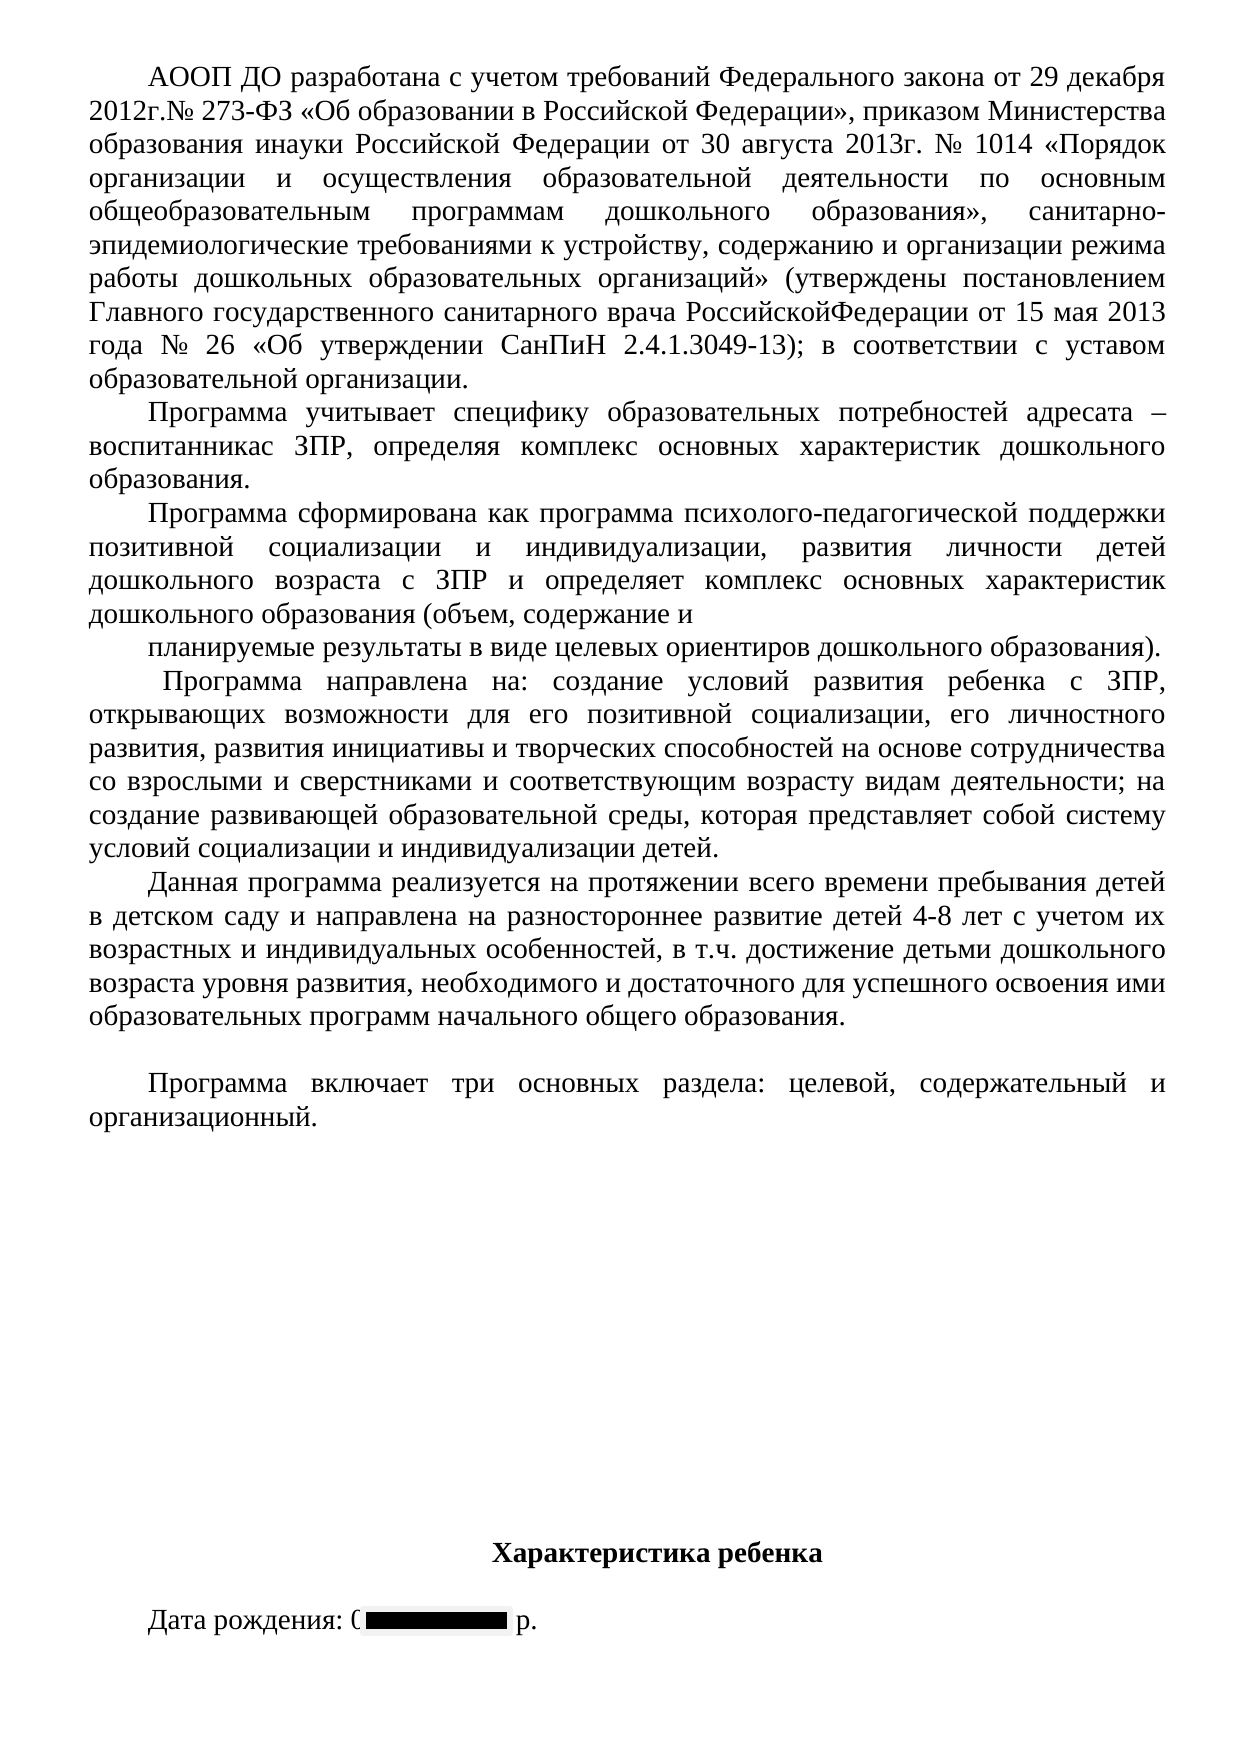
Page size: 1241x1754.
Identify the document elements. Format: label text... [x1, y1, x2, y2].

text Программа учитывает специфику образовательных потребностей адресата – воспитанникас ЗПР, определяя комплекс основных характеристик дошкольного образования. [89, 394, 1167, 495]
text АООП ДО разработана с учетом требований Федерального закона от 29 декабря 2012г.№ 273-ФЗ «Об образовании в Российской Федерации», приказом Министерства образования инауки Российской Федерации от 30 августа 2013г. № 1014 «Порядок организации и осуществления образовательной деятельности по основным общеобразовательным программам дошкольного образования», санитарно-эпидемиологические требованиями к устройству, содержанию и организации режима работы дошкольных образовательных организаций» (утверждены постановлением Главного государственного санитарного врача РоссийскойФедерации от 15 мая 2013 года № 26 «Об утверждении СанПиН 2.4.1.3049-13); в соответствии с уставом образовательной организации. [89, 59, 1167, 394]
text Программа направлена на: создание условий развития ребенка с ЗПР, открывающих возможности для его позитивной социализации, его личностного развития, развития инициативы и творческих способностей на основе сотрудничества со взрослыми и сверстниками и соответствующим возрасту видам деятельности; на создание развивающей образовательной среды, которая представляет собой систему условий социализации и индивидуализации детей. [89, 663, 1167, 864]
text Программа сформирована как программа психолого-педагогической поддержки позитивной социализации и индивидуализации, развития личности детей дошкольного возраста с ЗПР и определяет комплекс основных характеристик дошкольного образования (объем, содержание и [89, 495, 1167, 629]
text Дата рождения: 02.12.2018 г. р. [89, 1602, 1167, 1636]
text Характеристика ребенка [89, 1535, 1167, 1568]
text Данная программа реализуется на протяжении всего времени пребывания детей в детском саду и направлена на разностороннее развитие детей 4-8 лет с учетом их возрастных и индивидуальных особенностей, в т.ч. достижение детьми дошкольного возраста уровня развития, необходимого и достаточного для успешного освоения ими образовательных программ начального общего образования. [89, 864, 1167, 1032]
text Программа включает три основных раздела: целевой, содержательный и организационный. [89, 1065, 1167, 1132]
text планируемые результаты в виде целевых ориентиров дошкольного образования). [89, 629, 1167, 663]
